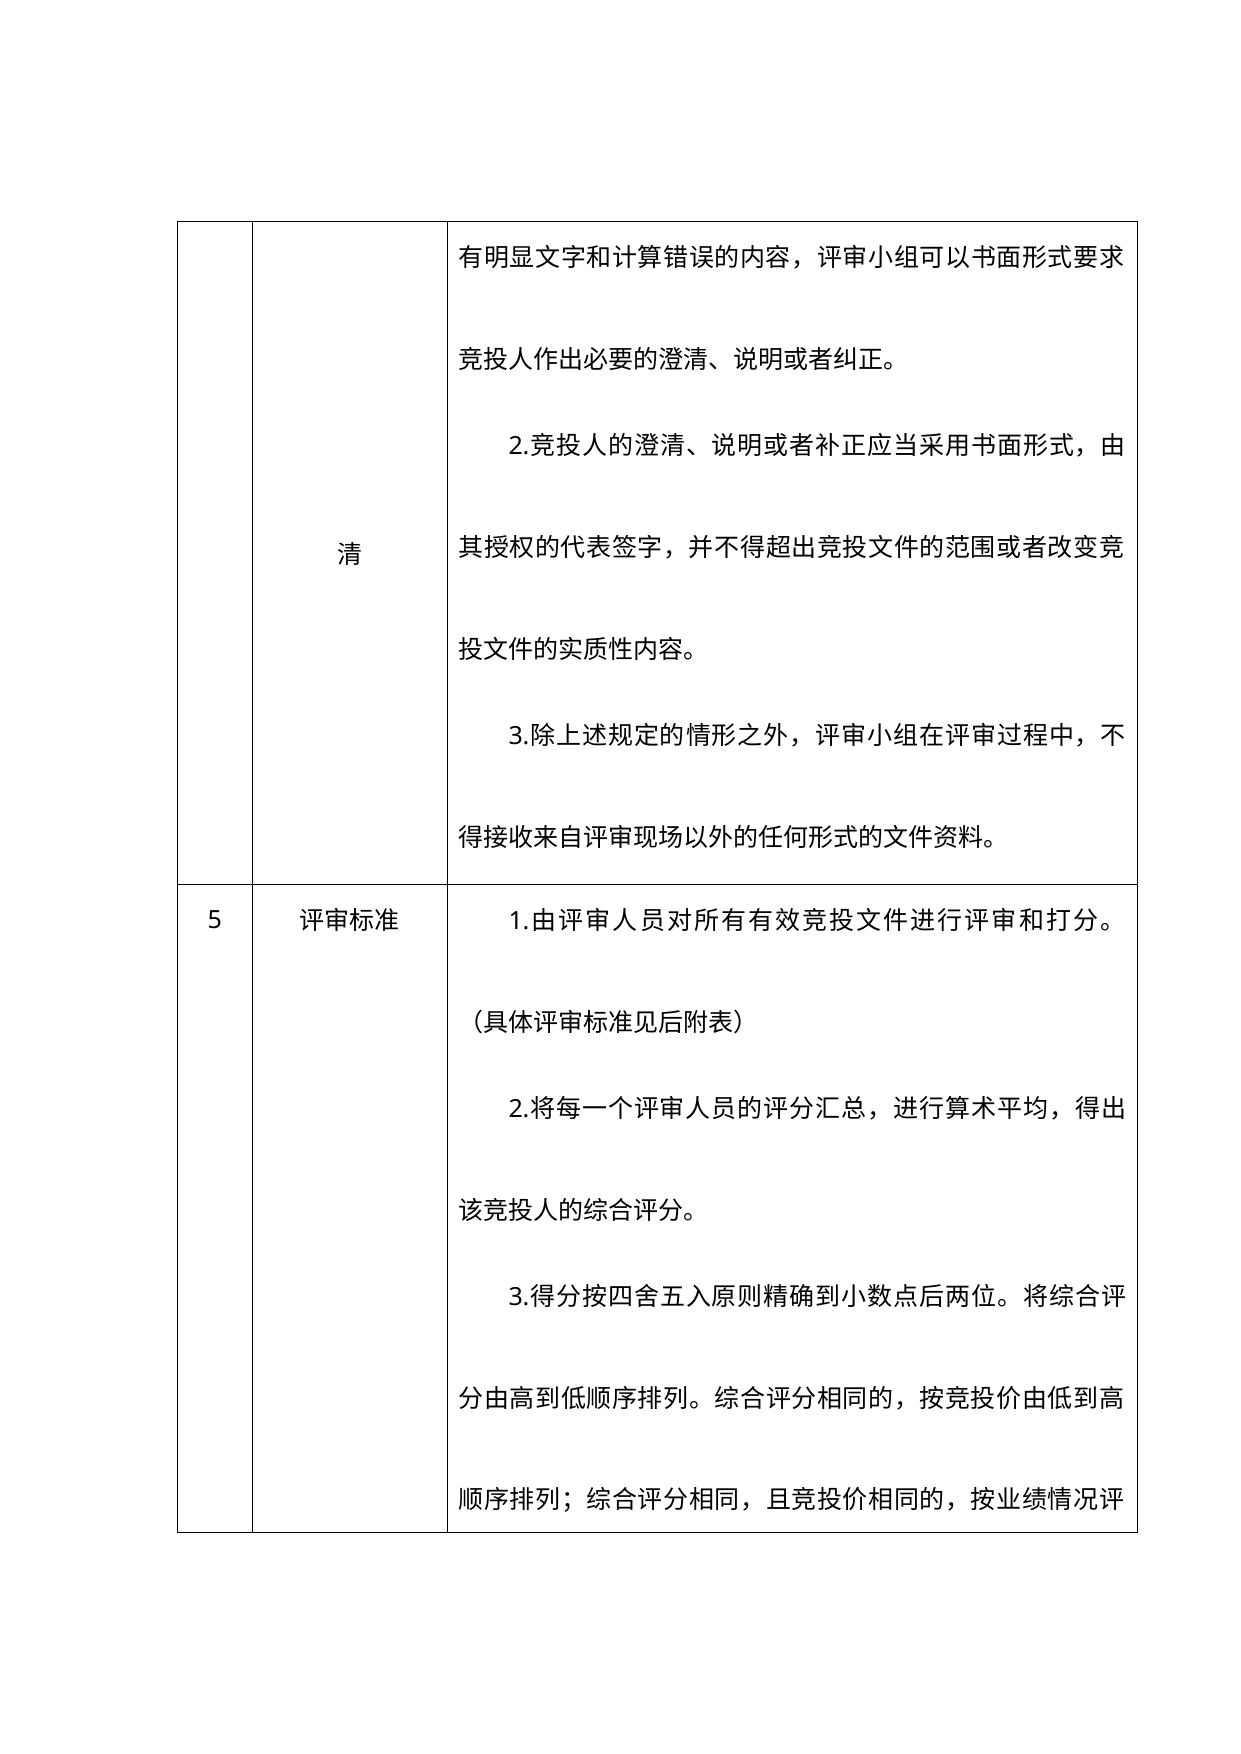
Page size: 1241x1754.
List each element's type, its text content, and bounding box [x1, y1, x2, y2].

table_cell 竞投文件的澄清 [253, 222, 447, 883]
table_cell 5 [178, 885, 252, 1532]
table_cell 4 [178, 222, 252, 883]
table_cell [448, 885, 1137, 1532]
table_cell 评审标准 [253, 885, 447, 1532]
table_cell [448, 222, 1137, 883]
